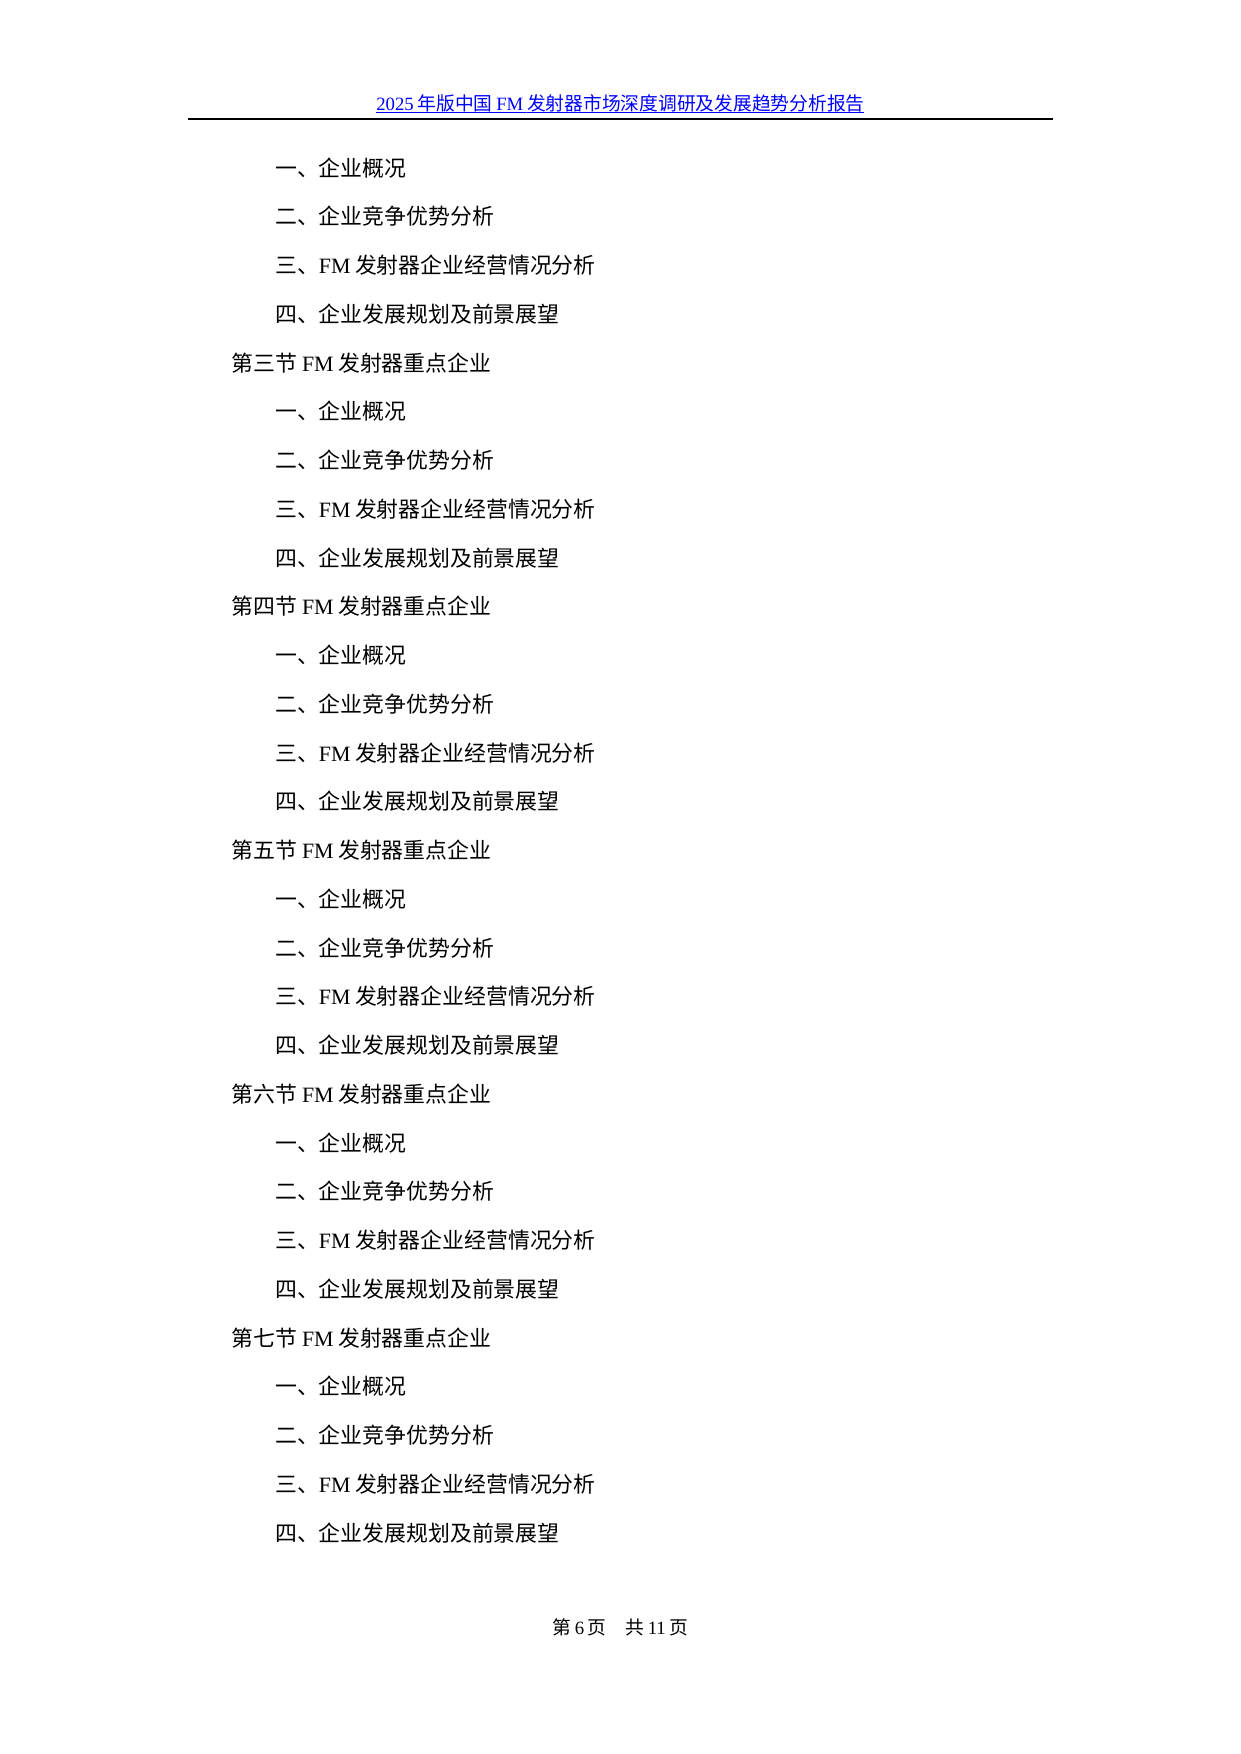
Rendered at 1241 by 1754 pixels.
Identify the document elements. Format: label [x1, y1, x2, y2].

text [187, 150, 1053, 1548]
